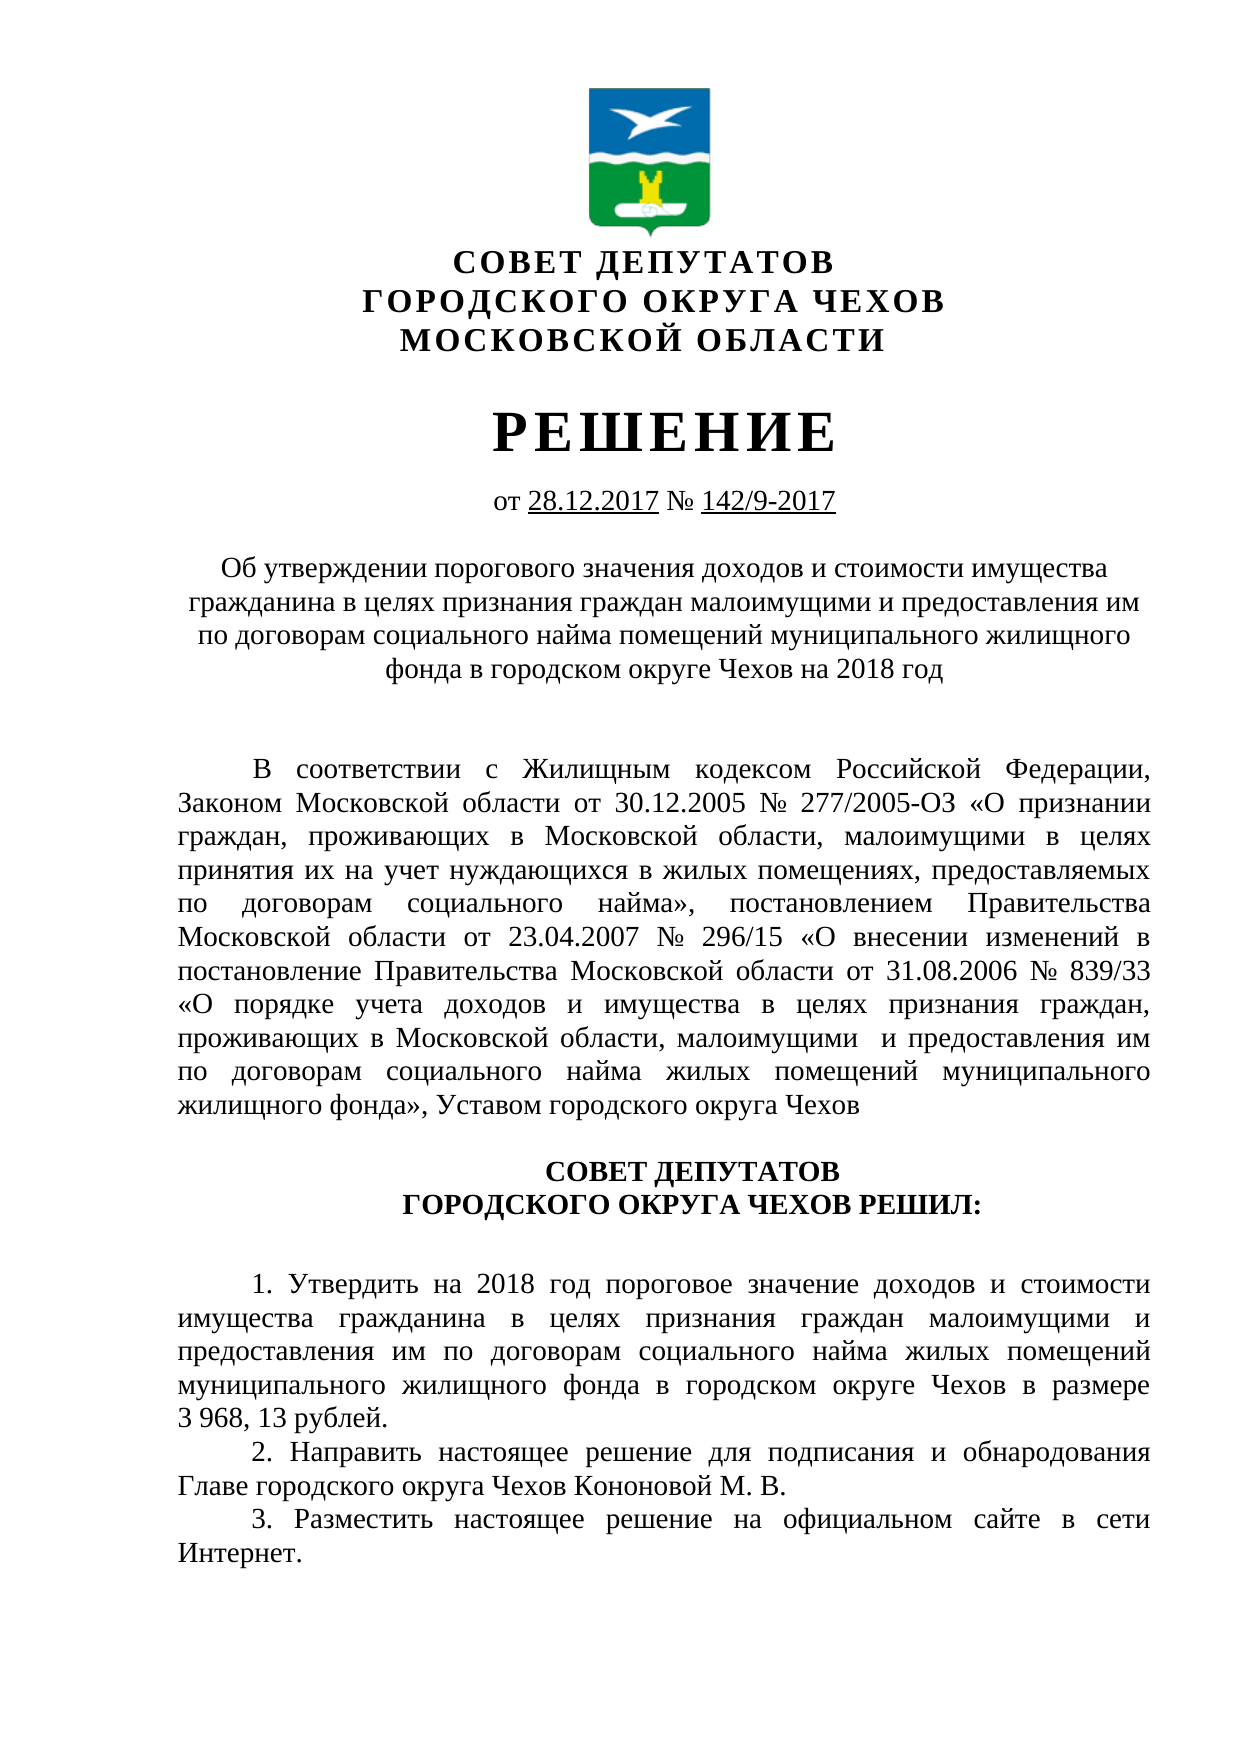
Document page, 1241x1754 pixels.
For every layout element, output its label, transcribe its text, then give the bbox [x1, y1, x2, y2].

text ГОРОДСКОГО ОКРУГА ЧЕХОВ РЕШИЛ: [177, 1187, 1152, 1221]
text СОВЕТ ДЕПУТАТОВ [177, 1154, 1152, 1187]
text 1. Утвердить на 2018 год пороговое значение доходов и стоимости имущества гражданина в целях признания граждан малоимущими и предоставления им по договорам социального найма жилых помещений муниципального жилищного фонда в городском округе Чехов в размере 3 968, 13 рублей. [177, 1266, 1152, 1434]
picture [588, 88, 711, 239]
text Об утверждении порогового значения доходов и стоимости имущества гражданина в целях признания граждан малоимущими и предоставления им по договорам социального найма помещений муниципального жилищного фонда в городском округе Чехов на 2018 год [177, 550, 1152, 684]
text ГОРОДСКОГО ОКРУГА ЧЕХОВ [59, 282, 1152, 320]
text МОСКОВСКОЙ ОБЛАСТИ [59, 320, 1152, 358]
text РЕШЕНИЕ [177, 397, 1152, 464]
text В соответствии с Жилищным кодексом Российской Федерации, Законом Московской области от 30.12.2005 № 277/2005-ОЗ «О признании граждан, проживающих в Московской области, малоимущими в целях принятия их на учет нуждающихся в жилых помещениях, предоставляемых по договорам социального найма», постановлением Правительства Московской области от 23.04.2007 № 296/15 «О внесении изменений в постановление Правительства Московской области от 31.08.2006 № 839/33 «О порядке учета доходов и имущества в целях признания граждан, проживающих в Московской области, малоимущими и предоставления им по договорам социального найма жилых помещений муниципального жилищного фонда», Уставом городского округа Чехов [177, 751, 1152, 1120]
text от 28.12.2017 № 142/9-2017 [177, 483, 1152, 517]
text СОВЕТ ДЕПУТАТОВ [59, 239, 1152, 282]
text 2. Направить настоящее решение для подписания и обнародования Главе городского округа Чехов Кононовой М. В. [177, 1434, 1152, 1501]
text 3. Разместить настоящее решение на официальном сайте в сети Интернет. [177, 1501, 1152, 1568]
